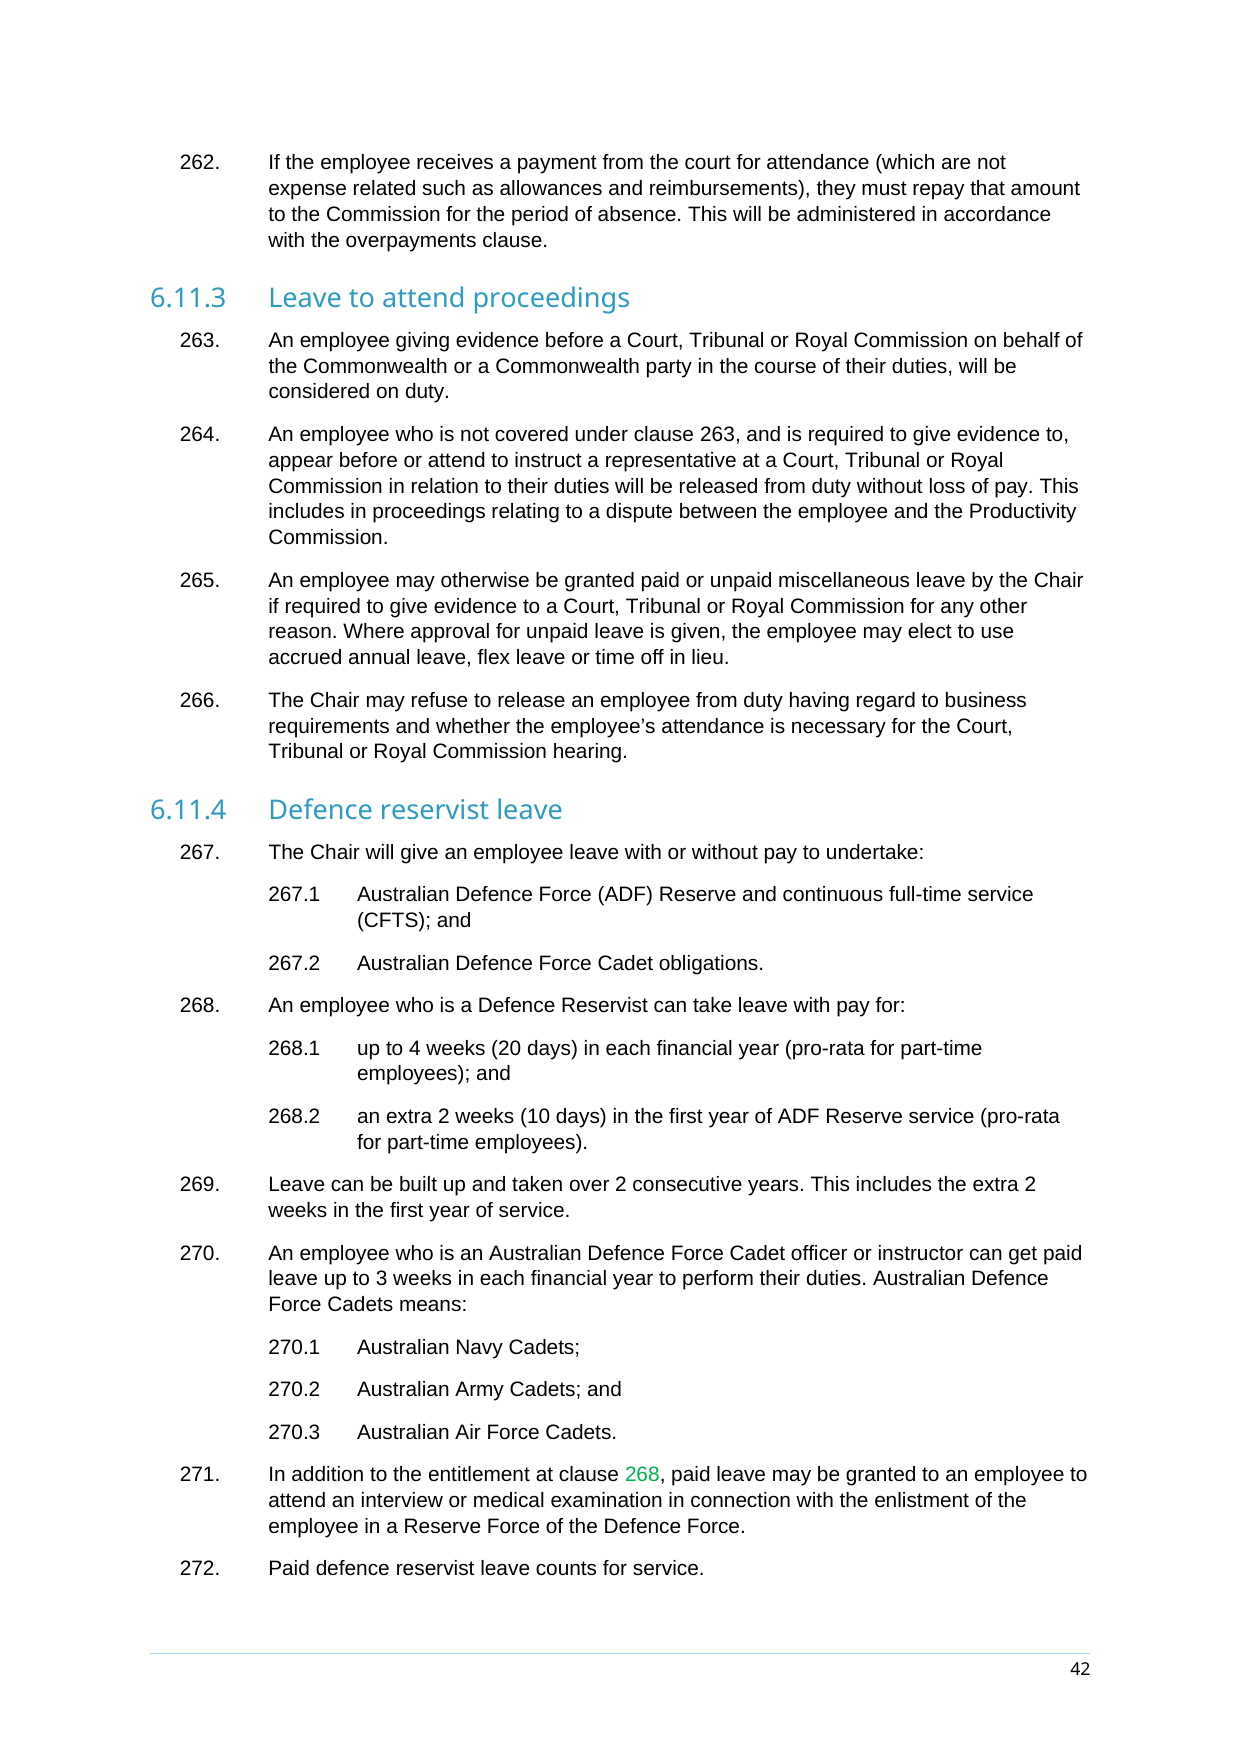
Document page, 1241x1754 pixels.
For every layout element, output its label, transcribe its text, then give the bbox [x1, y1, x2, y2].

list an extra 2 weeks (10 days) in the first year of ADF Reserve service (pro-rata for part-time employees). [268, 1104, 1090, 1153]
list Australian Navy Cadets; [268, 1334, 1090, 1358]
list Australian Air Force Cadets. [268, 1419, 1090, 1443]
subtitle Defence reservist leave [150, 790, 1090, 827]
list An employee may otherwise be granted paid or unpaid miscellaneous leave by the Chair if required to give evidence to a Court, Tribunal or Royal Commission for any other reason. Where approval for unpaid leave is given, the employee may elect to use accrued annual leave, flex leave or time off in lieu. [179, 568, 1090, 669]
list If the employee receives a payment from the court for attendance (which are not expense related such as allowances and reimbursements), they must repay that amount to the Commission for the period of absence. This will be administered in accordance with the overpayments clause. [179, 150, 1090, 251]
list Australian Defence Force (ADF) Reserve and continuous full-time service (CFTS); and [268, 882, 1090, 932]
list The Chair will give an employee leave with or without pay to undertake: [179, 839, 1090, 863]
list Australian Army Cadets; and [268, 1377, 1090, 1401]
list An employee who is a Defence Reservist can take leave with pay for: [179, 993, 1090, 1017]
list An employee giving evidence before a Court, Tribunal or Royal Commission on behalf of the Commonwealth or a Commonwealth party in the course of their duties, will be considered on duty. [179, 328, 1090, 403]
list In addition to the entitlement at clause 268, paid leave may be granted to an employee to attend an interview or medical examination in connection with the enlistment of the employee in a Reserve Force of the Defence Force. [179, 1462, 1090, 1538]
list An employee who is an Australian Defence Force Cadet officer or instructor can get paid leave up to 3 weeks in each financial year to perform their duties. Australian Defence Force Cadets means: [179, 1240, 1090, 1316]
list An employee who is not covered under clause 263, and is required to give evidence to, appear before or attend to instruct a representative at a Court, Tribunal or Royal Commission in relation to their duties will be released from duty without loss of pay. This includes in proceedings relating to a dispute between the employee and the Productivity Commission. [179, 422, 1090, 549]
subtitle Leave to attend proceedings [150, 278, 1090, 315]
list The Chair may refuse to release an employee from duty having regard to business requirements and whether the employee’s attendance is necessary for the Court, Tribunal or Royal Commission hearing. [179, 688, 1090, 763]
list Australian Defence Force Cadet obligations. [268, 950, 1090, 974]
list Paid defence reservist leave counts for service. [179, 1556, 1090, 1580]
list Leave can be built up and taken over 2 consecutive years. This includes the extra 2 weeks in the first year of service. [179, 1172, 1090, 1222]
list up to 4 weeks (20 days) in each financial year (pro-rata for part-time employees); and [268, 1035, 1090, 1085]
